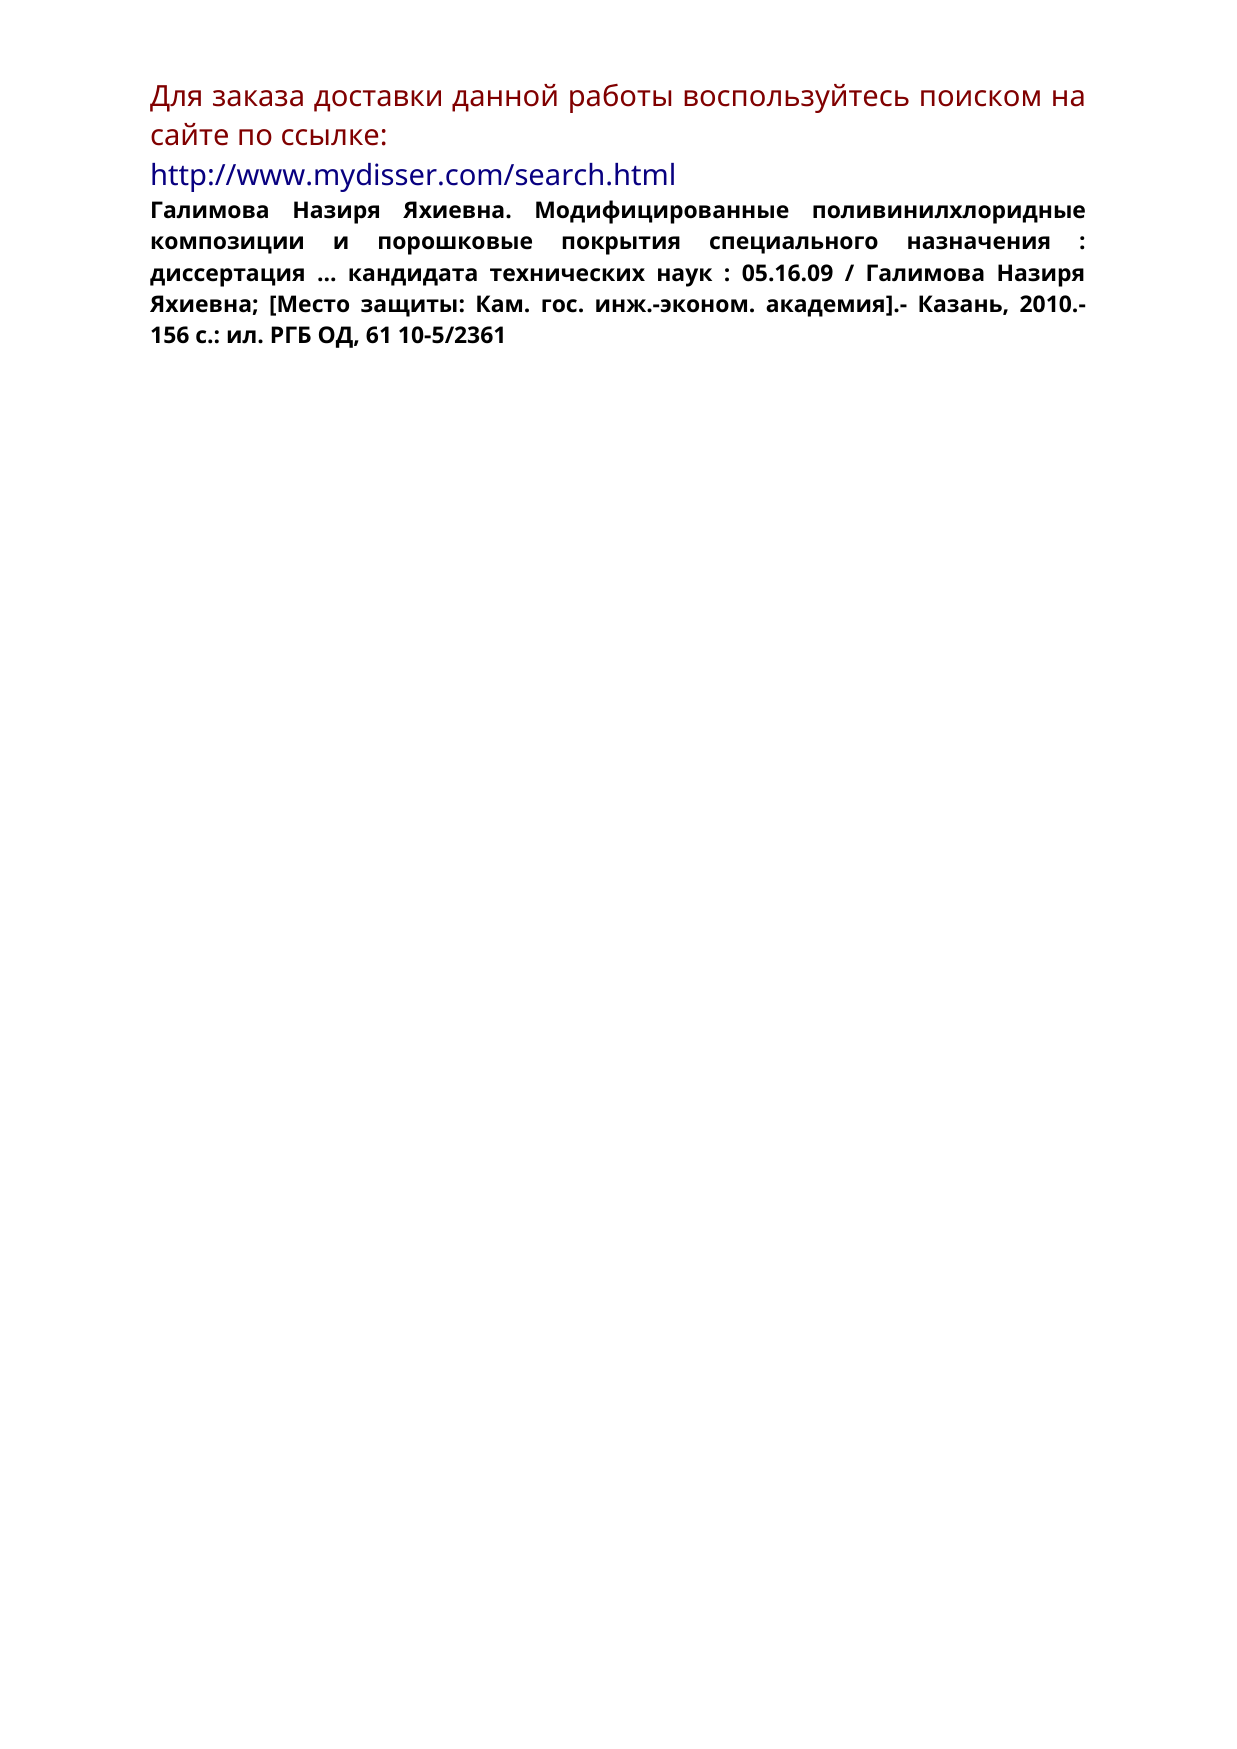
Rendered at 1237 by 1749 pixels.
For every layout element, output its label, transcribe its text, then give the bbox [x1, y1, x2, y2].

text Галимова Назиря Яхиевна. Модифицированные поливинилхлоридные композиции и порошковые покрытия специального назначения : диссертация ... кандидата технических наук : 05.16.09 / Галимова Назиря Яхиевна; [Место защиты: Кам. гос. инж.-эконом. академия].- Казань, 2010.- 156 с.: ил. РГБ ОД, 61 10-5/2361 [150, 194, 1086, 350]
